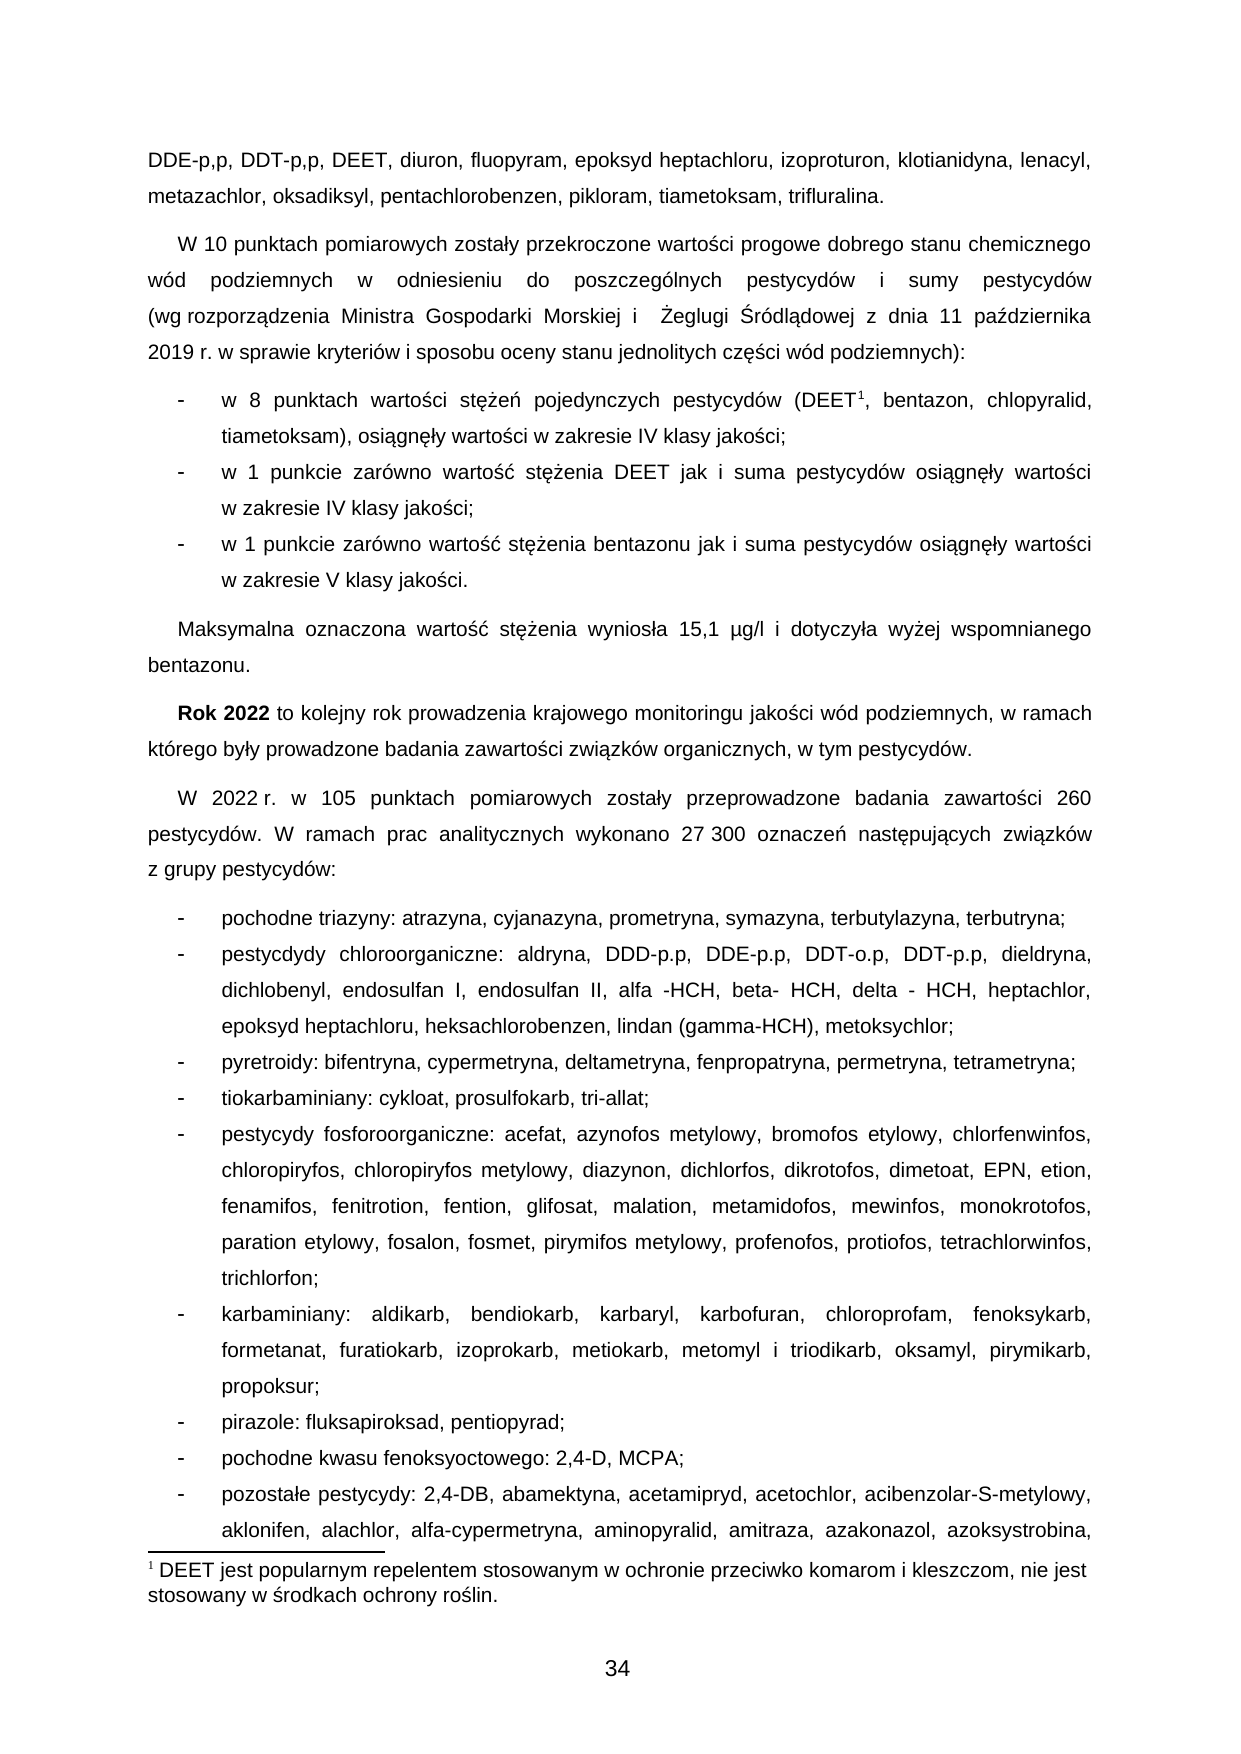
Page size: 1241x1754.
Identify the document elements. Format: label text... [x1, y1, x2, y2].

list w 1 punkcie zarówno wartość stężenia DEET jak i suma pestycydów osiągnęły wartości w zakresie IV klasy jakości; [177, 460, 1093, 520]
list pochodne kwasu fenoksyoctowego: 2,4-D, MCPA; [177, 1446, 1093, 1469]
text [148, 148, 1093, 207]
list pirazole: fluksapiroksad, pentiopyrad; [177, 1409, 1093, 1433]
text Rok 2022 to kolejny rok prowadzenia krajowego monitoringu jakości wód podziemnych, w ramach którego były prowadzone badania zawartości związków organicznych, w tym pestycydów. [148, 701, 1093, 761]
list pochodne triazyny: atrazyna, cyjanazyna, prometryna, symazyna, terbutylazyna, terbutryna; [177, 906, 1093, 930]
list pestycydy fosforoorganiczne: acefat, azynofos metylowy, bromofos etylowy, chlorfenwinfos, chloropiryfos, chloropiryfos metylowy, diazynon, dichlorfos, dikrotofos, dimetoat, EPN, etion, fenamifos, fenitrotion, fention, glifosat, malation, metamidofos, mewinfos, monokrotofos, paration etylowy, fosalon, fosmet, pirymifos metylowy, profenofos, protiofos, tetrachlorwinfos, trichlorfon; [177, 1122, 1093, 1289]
text Maksymalna oznaczona wartość stężenia wyniosła 15,1 µg/l i dotyczyła wyżej wspomnianego bentazonu. [148, 617, 1093, 677]
list tiokarbaminiany: cykloat, prosulfokarb, tri-allat; [177, 1086, 1093, 1110]
list w 8 punktach wartości stężeń pojedynczych pestycydów (DEET, bentazon, chlopyralid, tiametoksam), osiągnęły wartości w zakresie IV klasy jakości; [177, 388, 1093, 448]
list w 1 punkcie zarówno wartość stężenia bentazonu jak i suma pestycydów osiągnęły wartości w zakresie V klasy jakości. [177, 532, 1093, 592]
list pestycdydy chloroorganiczne: aldryna, DDD-p.p, DDE-p.p, DDT-o.p, DDT-p.p, dieldryna, dichlobenyl, endosulfan I, endosulfan II, alfa -HCH, beta- HCH, delta - HCH, heptachlor, epoksyd heptachloru, heksachlorobenzen, lindan (gamma-HCH), metoksychlor; [177, 942, 1093, 1038]
text W 2022 r. w 105 punktach pomiarowych zostały przeprowadzone badania zawartości 260 pestycydów. W ramach prac analitycznych wykonano 27 300 oznaczeń następujących związków z grupy pestycydów: [148, 785, 1093, 881]
list pyretroidy: bifentryna, cypermetryna, deltametryna, fenpropatryna, permetryna, tetrametryna; [177, 1050, 1093, 1074]
list karbaminiany: aldikarb, bendiokarb, karbaryl, karbofuran, chloroprofam, fenoksykarb, formetanat, furatiokarb, izoprokarb, metiokarb, metomyl i triodikarb, oksamyl, pirymikarb, propoksur; [177, 1302, 1093, 1397]
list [177, 1482, 1093, 1542]
text W 10 punktach pomiarowych zostały przekroczone wartości progowe dobrego stanu chemicznego wód podziemnych w odniesieniu do poszczególnych pestycydów i sumy pestycydów (wg rozporządzenia Ministra Gospodarki Morskiej i Żeglugi Śródlądowej z dnia 11 października 2019 r. w sprawie kryteriów i sposobu oceny stanu jednolitych części wód podziemnych): [148, 232, 1093, 364]
